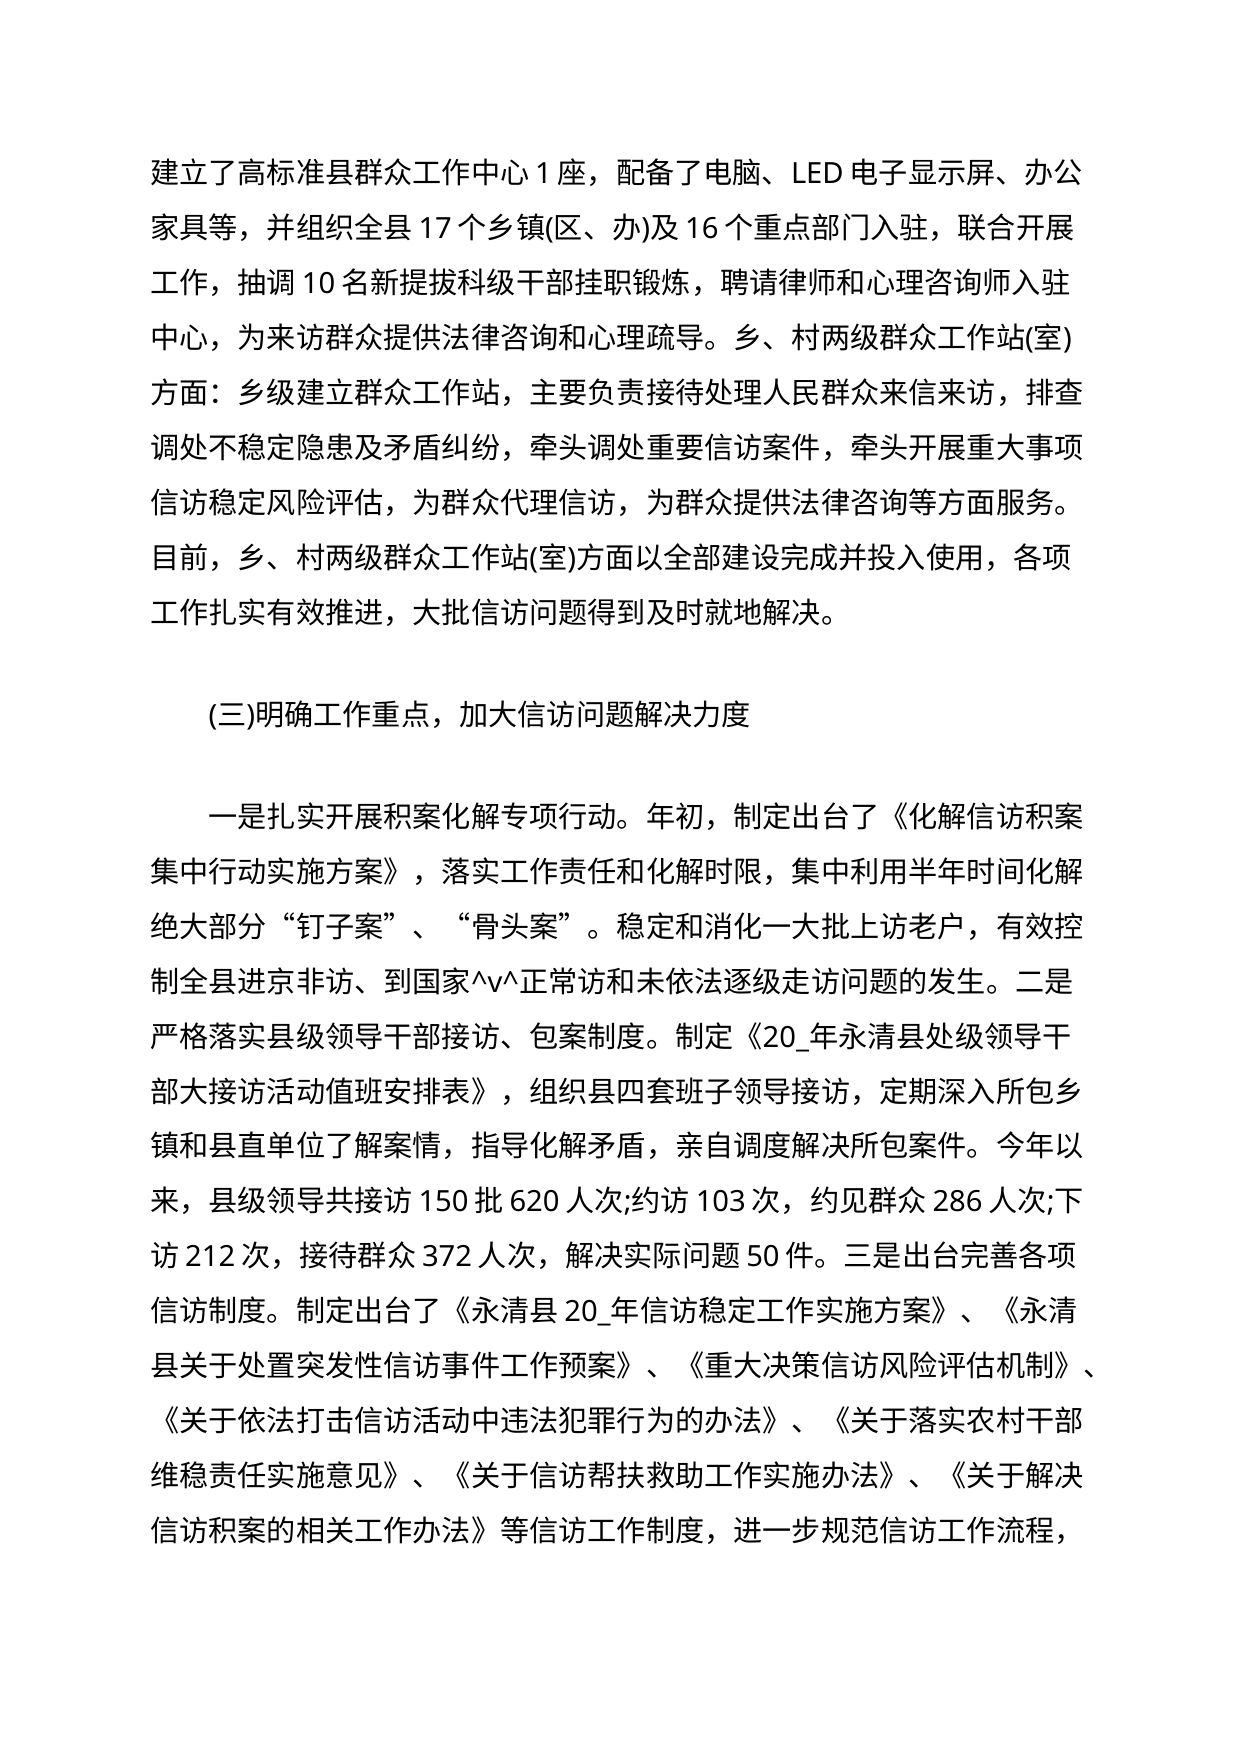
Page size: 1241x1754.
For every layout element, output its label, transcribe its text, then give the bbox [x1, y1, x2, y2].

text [150, 150, 1090, 632]
text (三)明确工作重点，加大信访问题解决力度 [150, 691, 1090, 734]
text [150, 793, 1090, 1550]
